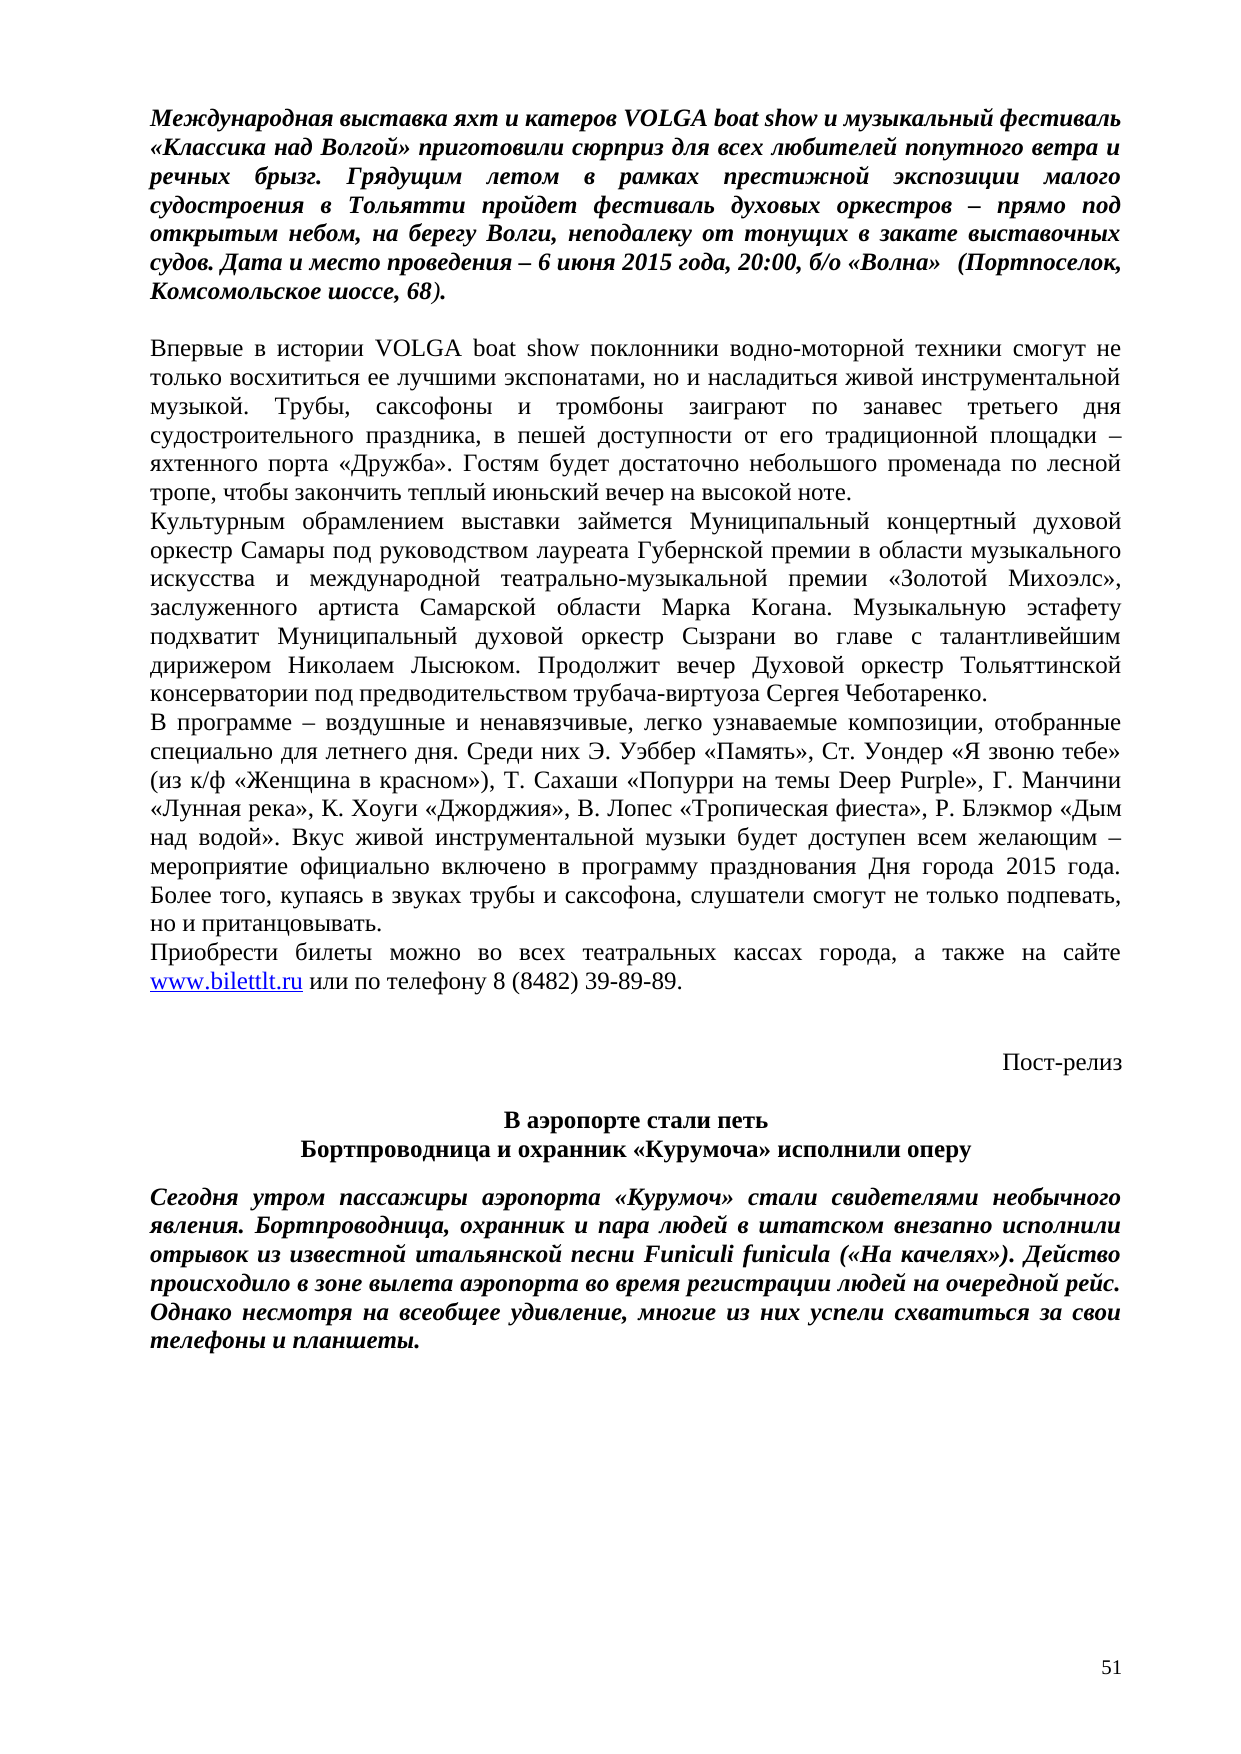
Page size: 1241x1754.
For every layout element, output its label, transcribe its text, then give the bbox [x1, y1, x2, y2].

title Международная выставка яхт и катеров VOLGA boat show и музыкальный фестиваль «Классика над Волгой» приготовили сюрприз для всех любителей попутного ветра и речных брызг. Грядущим летом в рамках престижной экспозиции малого судостроения в Тольятти пройдет фестиваль духовых оркестров – прямо под открытым небом, на берегу Волги, неподалеку от тонущих в закате выставочных судов. Дата и место проведения – 6 июня 2015 года, 20:00, б/о «Волна» (Портпоселок, Комсомольское шоссе, 68). [150, 103, 1122, 305]
text В аэропорте стали петь [150, 1105, 1122, 1134]
text В программе – воздушные и ненавязчивые, легко узнаваемые композиции, отобранные специально для летнего дня. Среди них Э. Уэббер «Память», Ст. Уондер «Я звоню тебе» (из к/ф «Женщина в красном»), Т. Сахаши «Попурри на темы Deep Purple», Г. Манчини «Лунная река», К. Хоуги «Джорджия», В. Лопес «Тропическая фиеста», Р. Блэкмор «Дым над водой». Вкус живой инструментальной музыки будет доступен всем желающим – мероприятие официально включено в программу празднования Дня города 2015 года. Более того, купаясь в звуках трубы и саксофона, слушатели смогут не только подпевать, но и пританцовывать. [150, 707, 1122, 937]
text Приобрести билеты можно во всех театральных кассах города, а также на сайте www.bilettlt.ru или по телефону 8 (8482) 39-89-89. [150, 937, 1122, 995]
text Культурным обрамлением выставки займется Муниципальный концертный духовой оркестр Самары под руководством лауреата Губернской премии в области музыкального искусства и международной театрально-музыкальной премии «Золотой Михоэлс», заслуженного артиста Самарской области Марка Когана. Музыкальную эстафету подхватит Муниципальный духовой оркестр Сызрани во главе с талантливейшим дирижером Николаем Лысюком. Продолжит вечер Духовой оркестр Тольяттинской консерватории под предводительством трубача-виртуоза Сергея Чеботаренко. [150, 506, 1122, 707]
text Впервые в истории VOLGA boat show поклонники водно-моторной техники смогут не только восхититься ее лучшими экспонатами, но и насладиться живой инструментальной музыкой. Трубы, саксофоны и тромбоны заиграют по занавес третьего дня судостроительного праздника, в пешей доступности от его традиционной площадки – яхтенного порта «Дружба». Гостям будет достаточно небольшого променада по лесной тропе, чтобы закончить теплый июньский вечер на высокой ноте. [150, 333, 1122, 506]
text Сегодня утром пассажиры аэропорта «Курумоч» стали свидетелями необычного явления. Бортпроводница, охранник и пара людей в штатском внезапно исполнили отрывок из известной итальянской песни Funiculi funicula («На качелях»). Действо происходило в зоне вылета аэропорта во время регистрации людей на очередной рейс. Однако несмотря на всеобщее удивление, многие из них успели схватиться за свои телефоны и планшеты. [150, 1182, 1122, 1354]
text Бортпроводница и охранник «Курумоча» исполнили оперу [150, 1134, 1122, 1162]
text Пост-релиз [150, 1047, 1122, 1076]
